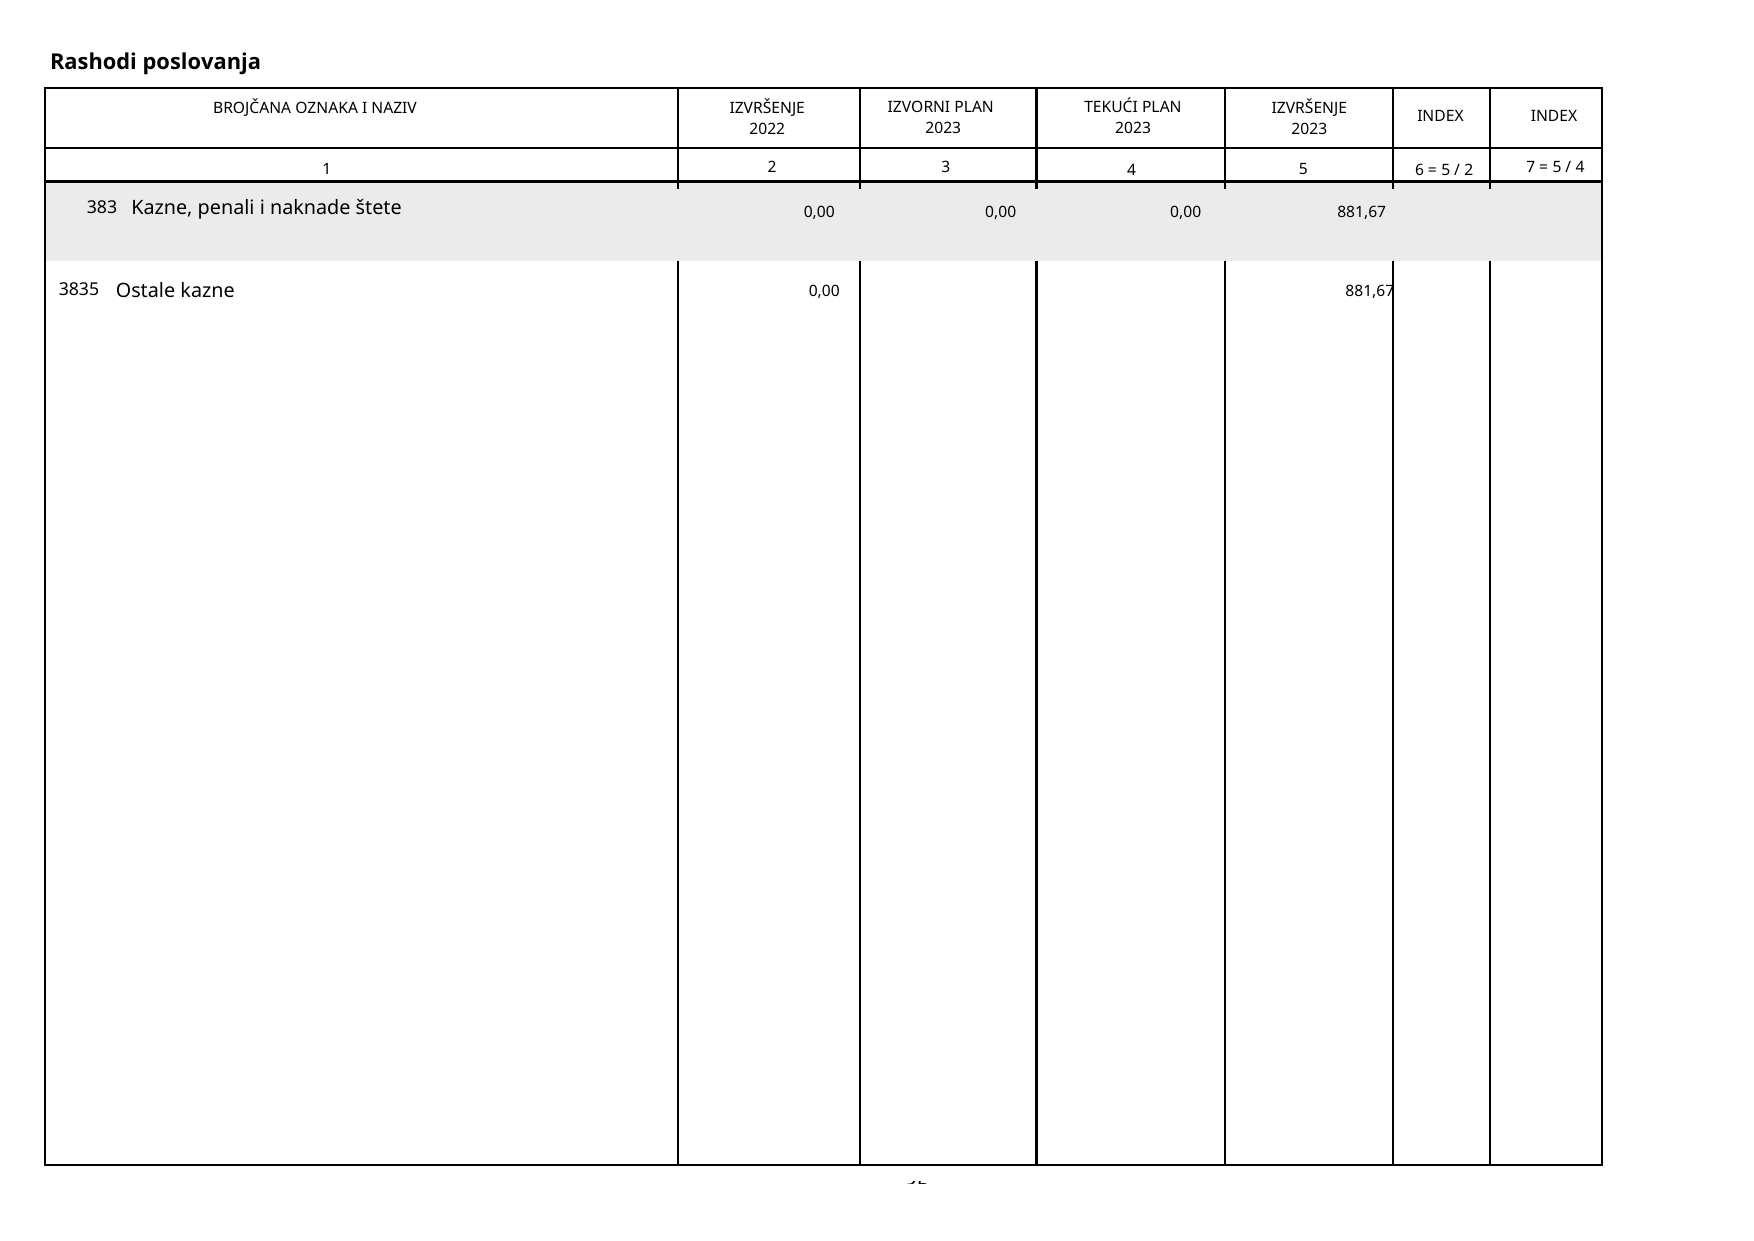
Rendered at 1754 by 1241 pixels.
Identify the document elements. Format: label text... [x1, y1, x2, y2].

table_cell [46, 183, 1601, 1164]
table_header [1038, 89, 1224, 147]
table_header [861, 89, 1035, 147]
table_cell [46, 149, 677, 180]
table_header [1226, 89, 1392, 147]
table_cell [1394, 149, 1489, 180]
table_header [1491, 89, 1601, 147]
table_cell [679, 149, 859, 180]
text Rashodi poslovanja [50, 46, 1654, 76]
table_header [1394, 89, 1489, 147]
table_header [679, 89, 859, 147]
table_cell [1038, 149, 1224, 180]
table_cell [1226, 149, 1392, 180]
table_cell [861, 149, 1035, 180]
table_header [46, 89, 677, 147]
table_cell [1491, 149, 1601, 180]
